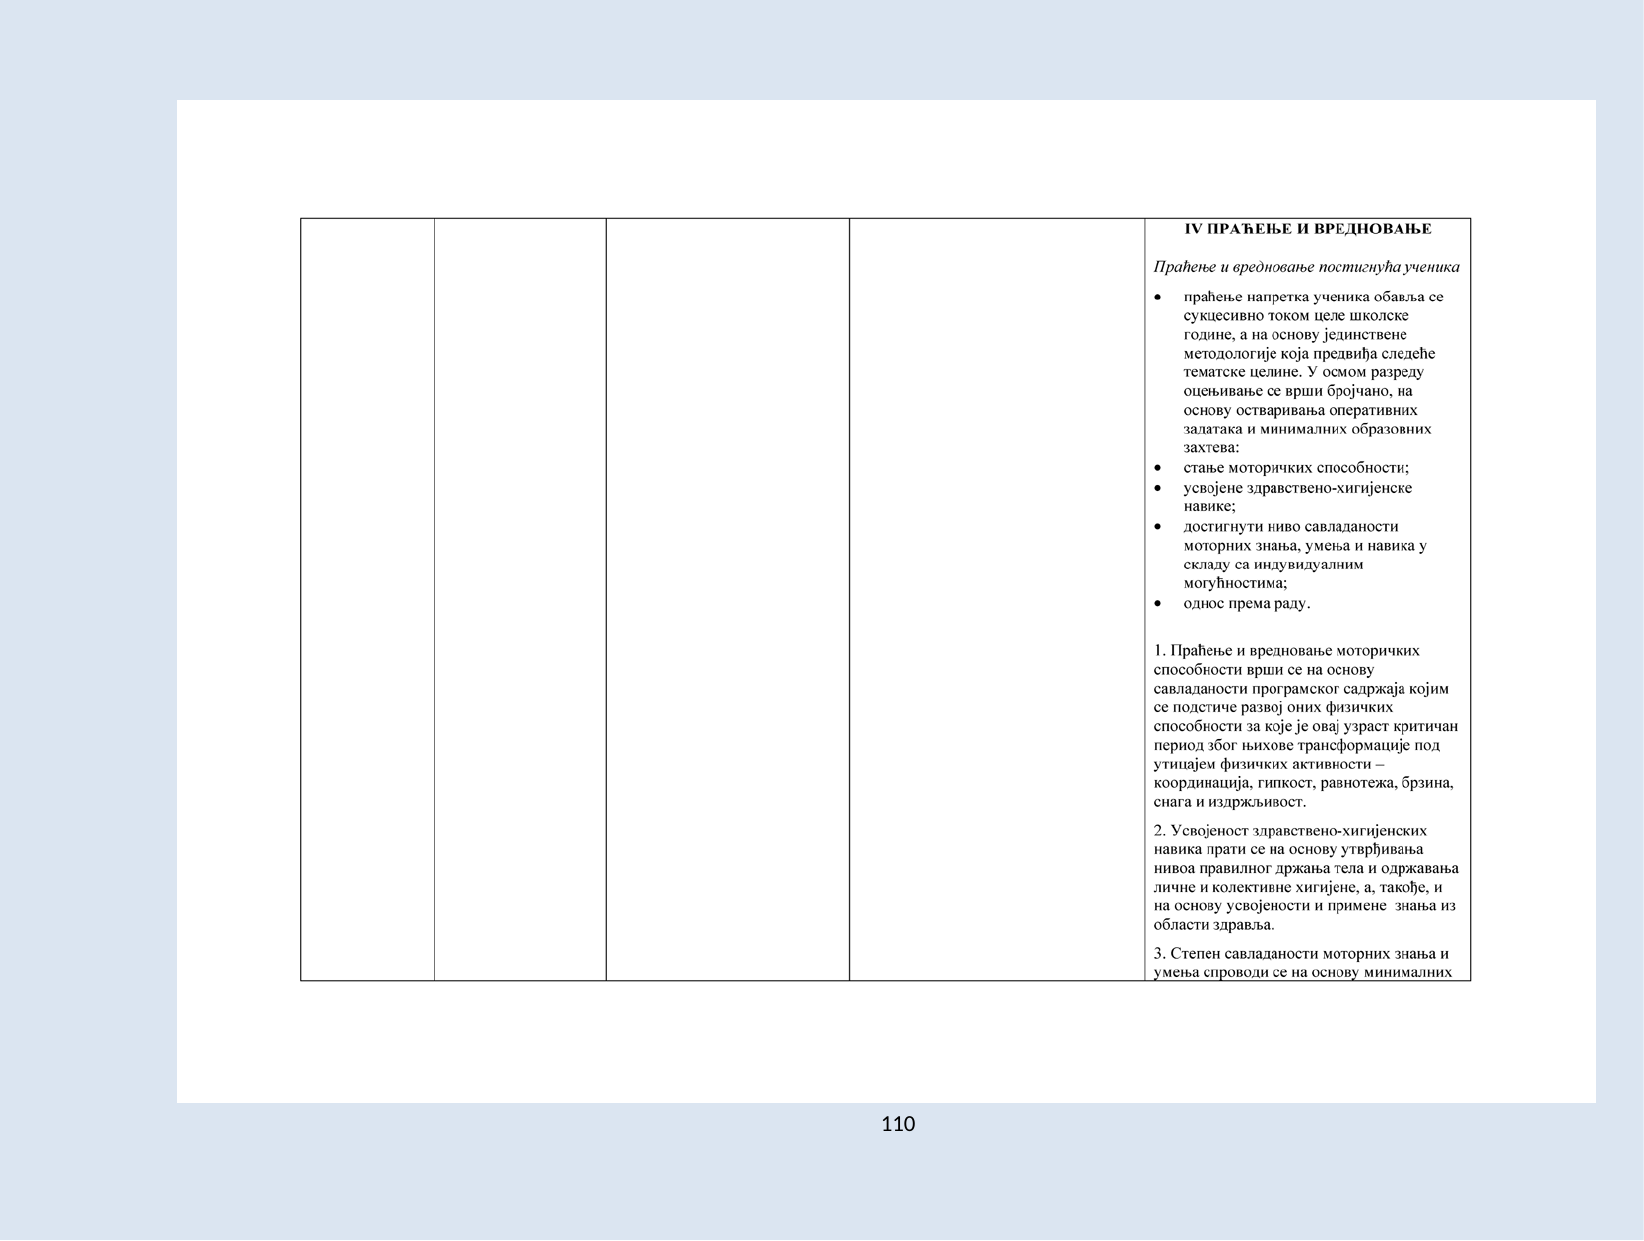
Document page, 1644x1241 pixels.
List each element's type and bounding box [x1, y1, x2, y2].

picture [177, 100, 1596, 1103]
